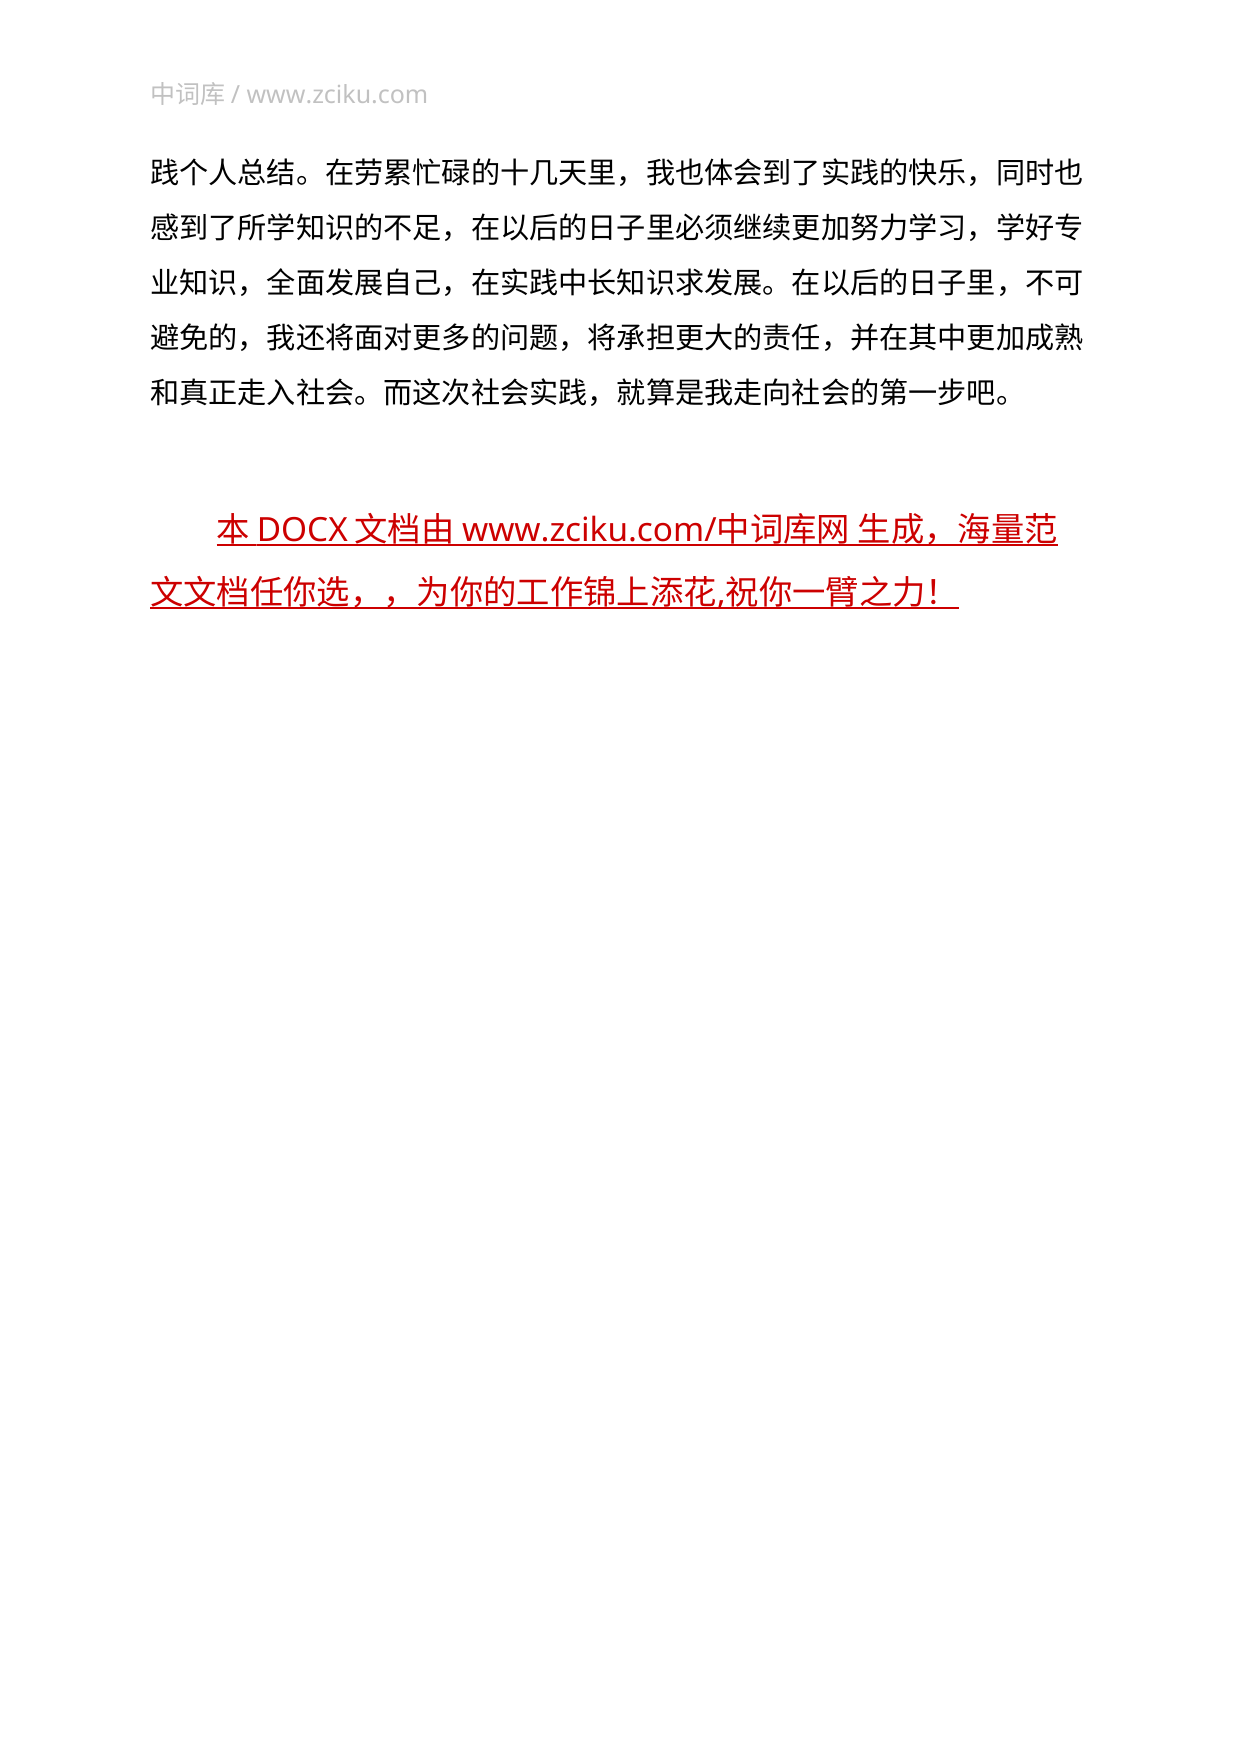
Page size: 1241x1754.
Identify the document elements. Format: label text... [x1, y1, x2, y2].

text 本DOCX文档由 www.zciku.com/中词库网 生成，海量范文文档任你选，，为你的工作锦上添花,祝你一臂之力！ [150, 503, 1090, 614]
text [150, 150, 1090, 412]
